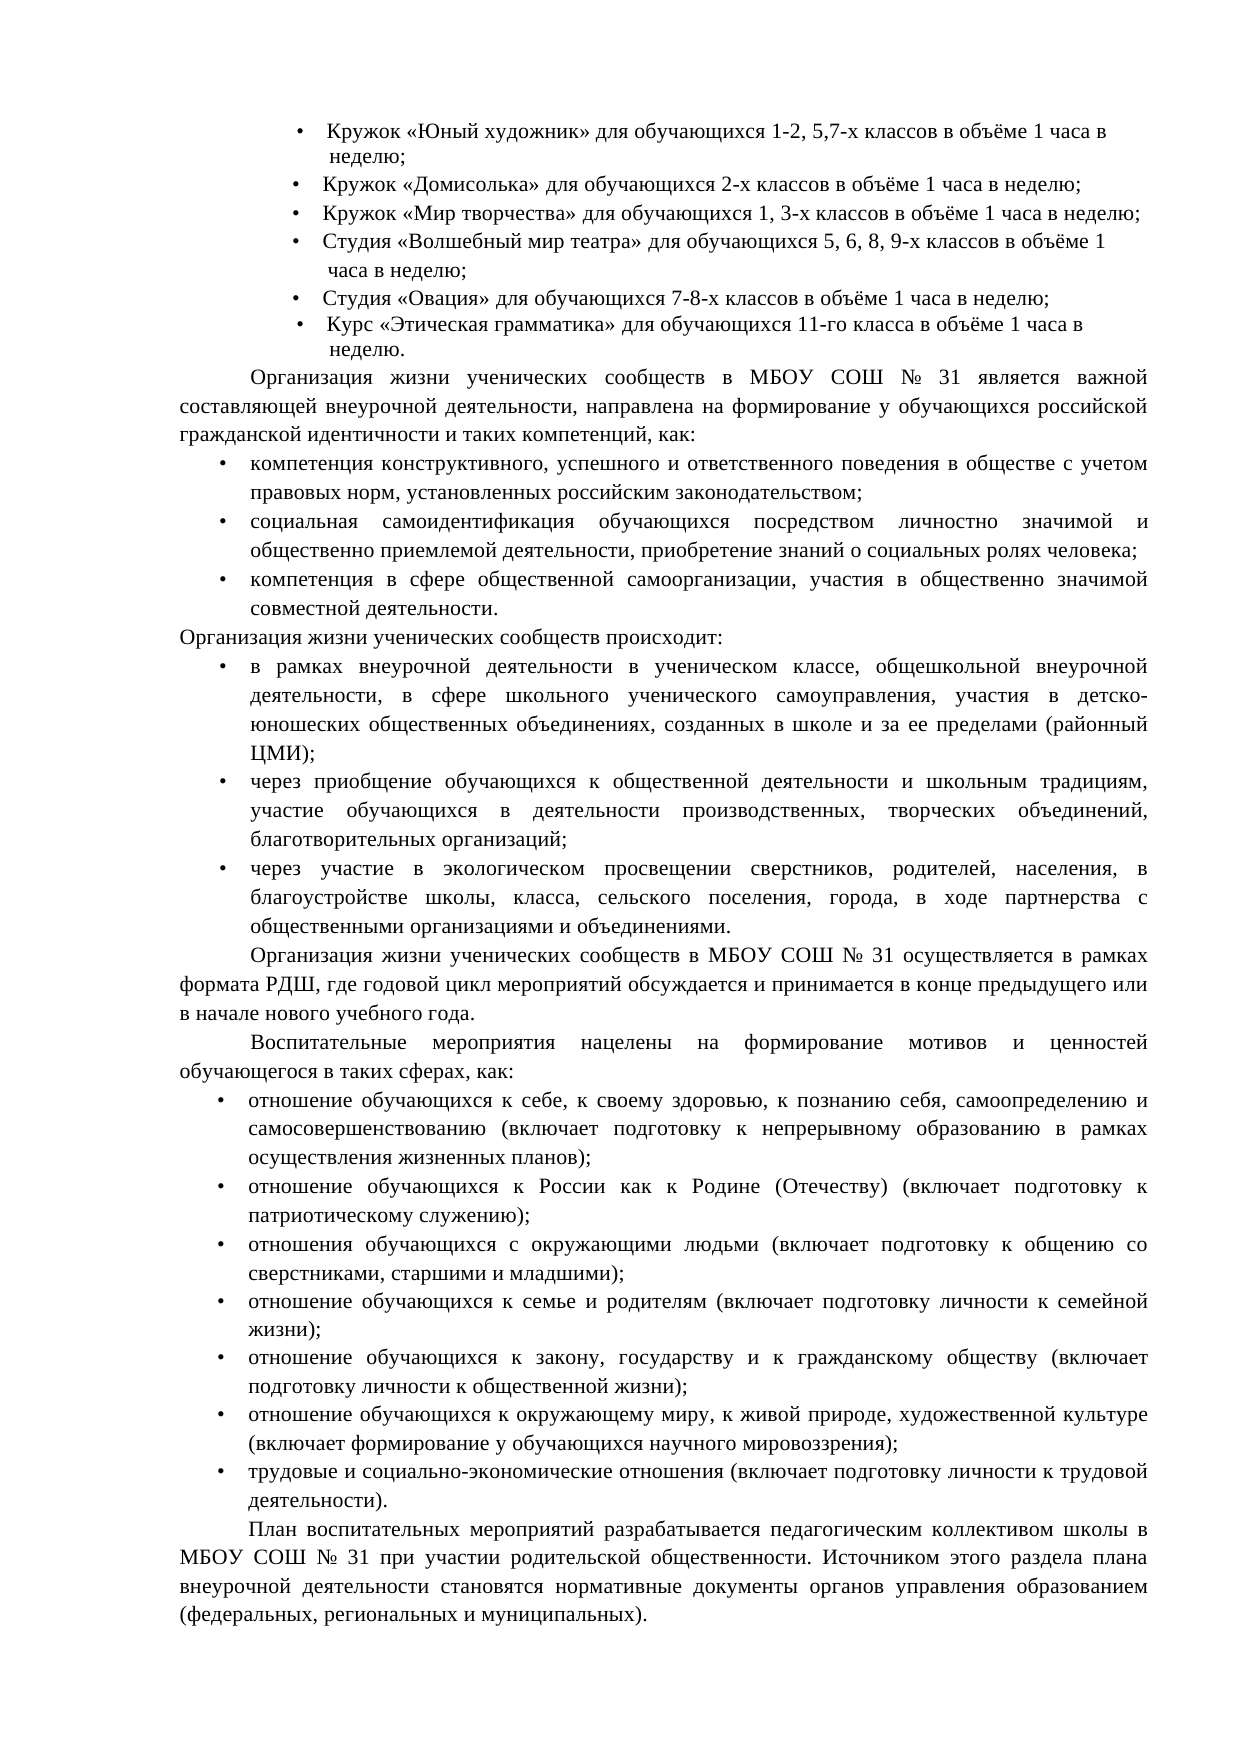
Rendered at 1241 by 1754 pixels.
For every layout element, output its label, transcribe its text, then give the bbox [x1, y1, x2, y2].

list компетенция конструктивного, успешного и ответственного поведения в обществе с учетом правовых норм, установленных российским законодательством; [219, 447, 1149, 505]
list Кружок «Домисолька» для обучающихся 2-х классов в объёме 1 часа в неделю; [292, 168, 1149, 197]
text Воспитательные мероприятия нацелены на формирование мотивов и ценностей обучающегося в таких сферах, как: [179, 1026, 1149, 1084]
list трудовые и социально-экономические отношения (включает подготовку личности к трудовой деятельности). [217, 1456, 1149, 1513]
list отношение обучающихся к России как к Родине (Отечеству) (включает подготовку к патриотическому служению); [217, 1170, 1149, 1228]
list отношения обучающихся с окружающими людьми (включает подготовку к общению со сверстниками, старшими и младшими); [217, 1228, 1149, 1286]
text План воспитательных мероприятий разрабатывается педагогическим коллективом школы в МБОУ СОШ № 31 при участии родительской общественности. Источником этого раздела плана внеурочной деятельности становятся нормативные документы органов управления образованием (федеральных, региональных и муниципальных). [179, 1513, 1149, 1627]
list через приобщение обучающихся к общественной деятельности и школьным традициям, участие обучающихся в деятельности производственных, творческих объединений, благотворительных организаций; [219, 766, 1149, 853]
list отношение обучающихся к окружающему миру, к живой природе, художественной культуре (включает формирование у обучающихся научного мировоззрения); [217, 1399, 1149, 1456]
list Кружок «Мир творчества» для обучающихся 1, 3-х классов в объёме 1 часа в неделю; [292, 197, 1149, 226]
list отношение обучающихся к себе, к своему здоровью, к познанию себя, самоопределению и самосовершенствованию (включает подготовку к непрерывному образованию в рамках осуществления жизненных планов); [217, 1084, 1149, 1170]
list компетенция в сфере общественной самоорганизации, участия в общественно значимой совместной деятельности. [219, 563, 1149, 621]
list отношение обучающихся к семье и родителям (включает подготовку личности к семейной жизни); [217, 1286, 1149, 1342]
list Студия «Волшебный мир театра» для обучающихся 5, 6, 8, 9-х классов в объёме 1 часа в неделю; [292, 226, 1149, 283]
text Организация жизни ученических сообществ в МБОУ СОШ № 31 осуществляется в рамках формата РДШ, где годовой цикл мероприятий обсуждается и принимается в конце предыдущего или в начале нового учебного года. [179, 939, 1149, 1026]
text Организация жизни ученических сообществ происходит: [179, 621, 1152, 650]
text Организация жизни ученических сообществ в МБОУ СОШ № 31 является важной составляющей внеурочной деятельности, направлена на формирование у обучающихся российской гражданской идентичности и таких компетенций, как: [179, 362, 1149, 447]
list в рамках внеурочной деятельности в ученическом классе, общешкольной внеурочной деятельности, в сфере школьного ученического самоуправления, участия в детско-юношеских общественных объединениях, созданных в школе и за ее пределами (районный ЦМИ); [219, 650, 1149, 766]
list через участие в экологическом просвещении сверстников, родителей, населения, в благоустройстве школы, класса, сельского поселения, города, в ходе партнерства с общественными организациями и объединениями. [219, 853, 1149, 939]
list социальная самоидентификация обучающихся посредством личностно значимой и общественно приемлемой деятельности, приобретение знаний о социальных ролях человека; [219, 505, 1149, 563]
list Кружок «Юный художник» для обучающихся 1-2, 5,7-х классов в объёме 1 часа в неделю; [296, 118, 1149, 168]
list Студия «Овация» для обучающихся 7-8-х классов в объёме 1 часа в неделю; [292, 283, 1149, 311]
list Курс «Этическая грамматика» для обучающихся 11-го класса в объёме 1 часа в неделю. [296, 311, 1149, 362]
list отношение обучающихся к закону, государству и к гражданскому обществу (включает подготовку личности к общественной жизни); [217, 1342, 1149, 1399]
